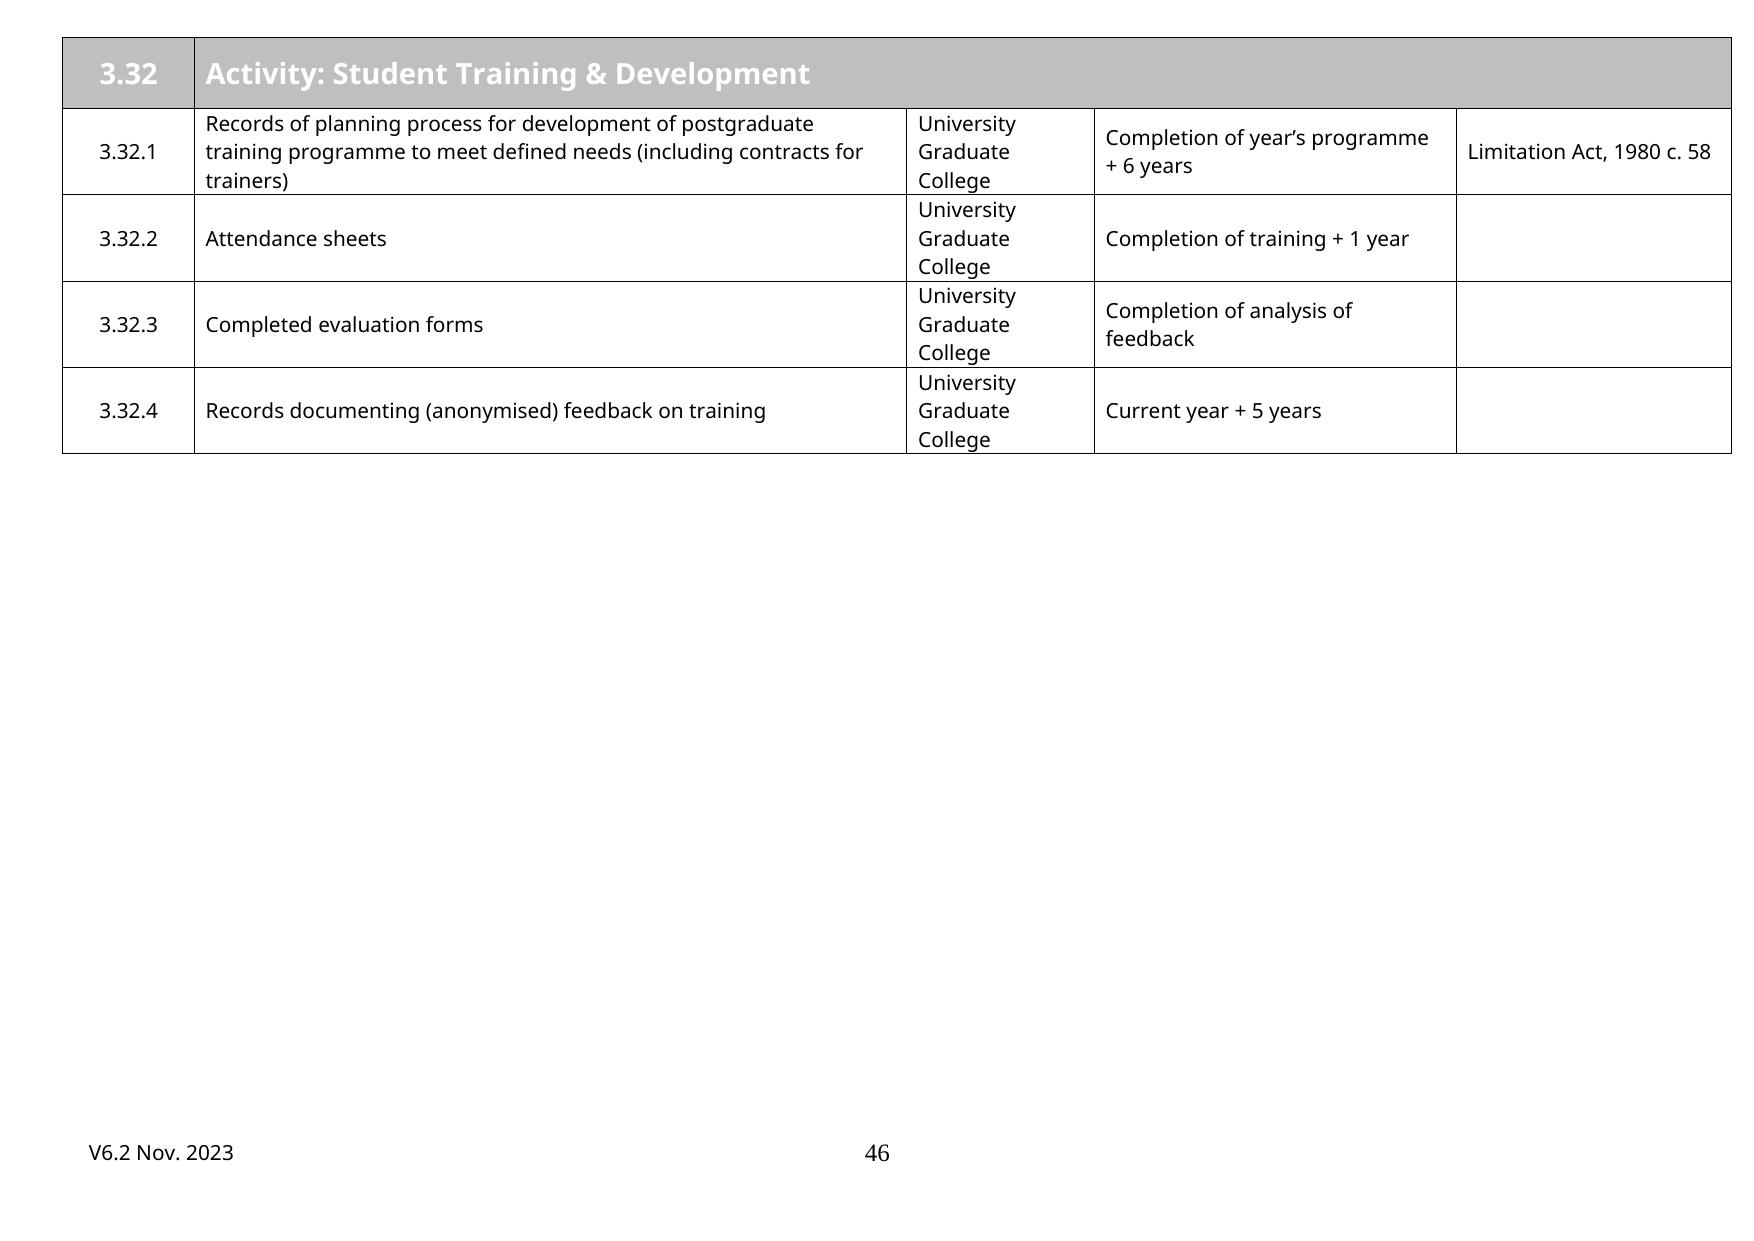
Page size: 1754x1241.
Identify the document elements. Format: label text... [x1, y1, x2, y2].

table_header Activity: Student Training & Development [195, 38, 1731, 108]
table_cell University Graduate College [907, 368, 1094, 453]
table_cell Completion of analysis of feedback [1095, 282, 1456, 367]
table_cell [1457, 368, 1731, 453]
table_cell Attendance sheets [195, 195, 906, 281]
table_cell Completion of training + 1 year [1095, 195, 1456, 281]
table_cell Current year + 5 years [1095, 368, 1456, 453]
table_cell Limitation Act, 1980 c. 58 [1457, 109, 1731, 194]
table_cell University Graduate College [907, 109, 1094, 194]
table_cell Completed evaluation forms [195, 282, 906, 367]
table_cell University Graduate College [907, 195, 1094, 281]
table_cell 3.32.3 [63, 282, 194, 367]
table_cell Completion of year’s programme + 6 years [1095, 109, 1456, 194]
table_header 3.32 [63, 38, 194, 108]
table_cell University Graduate College [907, 282, 1094, 367]
table_cell 3.32.1 [63, 109, 194, 194]
table_cell 3.32.4 [63, 368, 194, 453]
table_cell 3.32.2 [63, 195, 194, 281]
table_cell [1457, 282, 1731, 367]
table_cell Records of planning process for development of postgraduate training programme to meet defined needs (including contracts for trainers) [195, 109, 906, 194]
table_cell Records documenting (anonymised) feedback on training [195, 368, 906, 453]
table_cell [1457, 195, 1731, 281]
